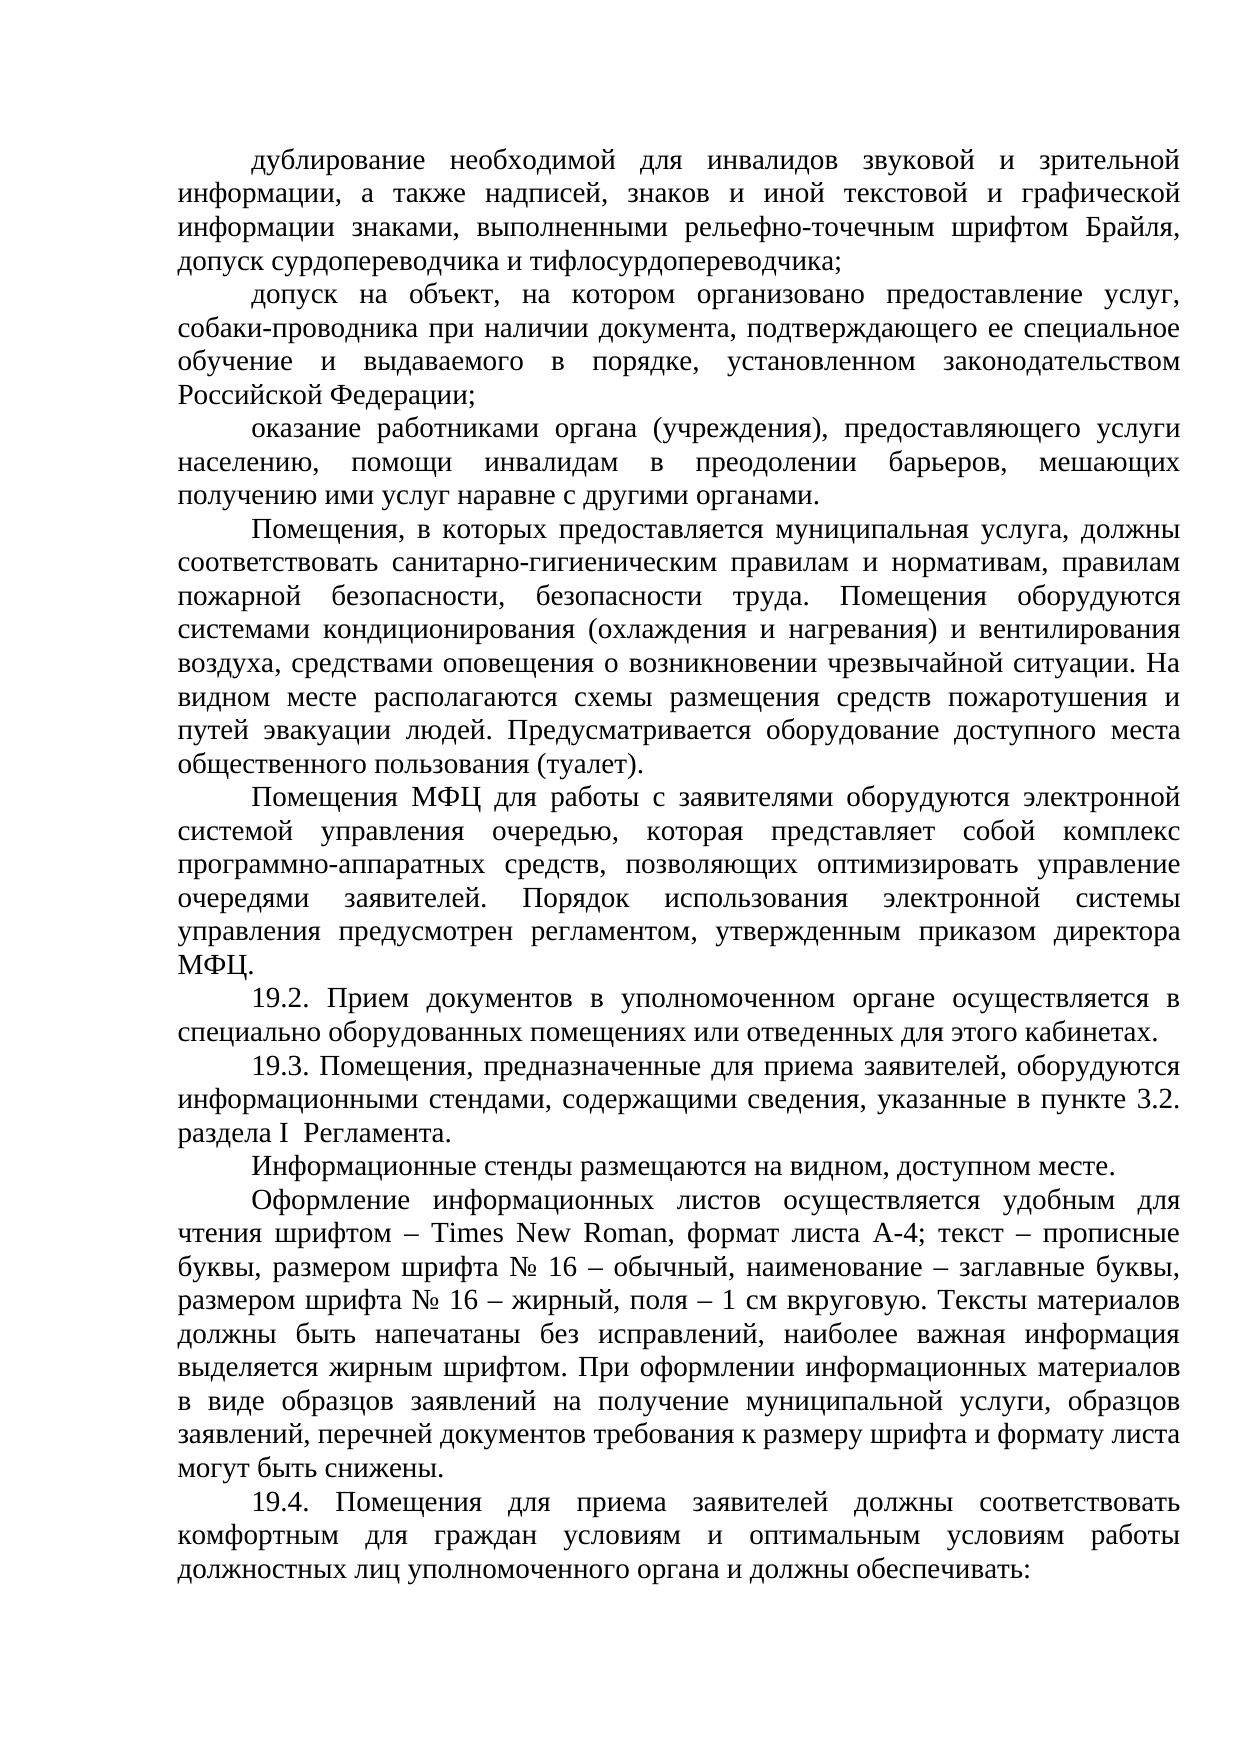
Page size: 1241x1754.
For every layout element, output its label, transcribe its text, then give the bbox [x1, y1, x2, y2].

text дублирование необходимой для инвалидов звуковой и зрительной информации, а также надписей, знаков и иной текстовой и графической информации знаками, выполненными рельефно-точечным шрифтом Брайля, допуск сурдопереводчика и тифлосурдопереводчика; [177, 142, 1181, 276]
text 19.2. Прием документов в уполномоченном органе осуществляется в специально оборудованных помещениях или отведенных для этого кабинетах. [177, 981, 1181, 1048]
text 19.4. Помещения для приема заявителей должны соответствовать комфортным для граждан условиям и оптимальным условиям работы должностных лиц уполномоченного органа и должны обеспечивать: [177, 1484, 1181, 1584]
text допуск на объект, на котором организовано предоставление услуг, собаки-проводника при наличии документа, подтверждающего ее специальное обучение и выдаваемого в порядке, установленном законодательством Российской Федерации; [177, 276, 1181, 410]
text Помещения МФЦ для работы с заявителями оборудуются электронной системой управления очередью, которая представляет собой комплекс программно-аппаратных средств, позволяющих оптимизировать управление очередями заявителей. Порядок использования электронной системы управления предусмотрен регламентом, утвержденным приказом директора МФЦ. [177, 779, 1181, 981]
text Информационные стенды размещаются на видном, доступном месте. [177, 1148, 1181, 1182]
text оказание работниками органа (учреждения), предоставляющего услуги населению, помощи инвалидам в преодолении барьеров, мешающих получению ими услуг наравне с другими органами. [177, 410, 1181, 511]
text Оформление информационных листов осуществляется удобным для чтения шрифтом – Times New Roman, формат листа A-4; текст – прописные буквы, размером шрифта № 16 – обычный, наименование – заглавные буквы, размером шрифта № 16 – жирный, поля – 1 см вкруговую. Тексты материалов должны быть напечатаны без исправлений, наиболее важная информация выделяется жирным шрифтом. При оформлении информационных материалов в виде образцов заявлений на получение муниципальной услуги, образцов заявлений, перечней документов требования к размеру шрифта и формату листа могут быть снижены. [177, 1182, 1181, 1484]
text 19.3. Помещения, предназначенные для приема заявителей, оборудуются информационными стендами, содержащими сведения, указанные в пункте 3.2. раздела I Регламента. [177, 1048, 1181, 1148]
text Помещения, в которых предоставляется муниципальная услуга, должны соответствовать санитарно-гигиеническим правилам и нормативам, правилам пожарной безопасности, безопасности труда. Помещения оборудуются системами кондиционирования (охлаждения и нагревания) и вентилирования воздуха, средствами оповещения о возникновении чрезвычайной ситуации. На видном месте располагаются схемы размещения средств пожаротушения и путей эвакуации людей. Предусматривается оборудование доступного места общественного пользования (туалет). [177, 511, 1181, 779]
